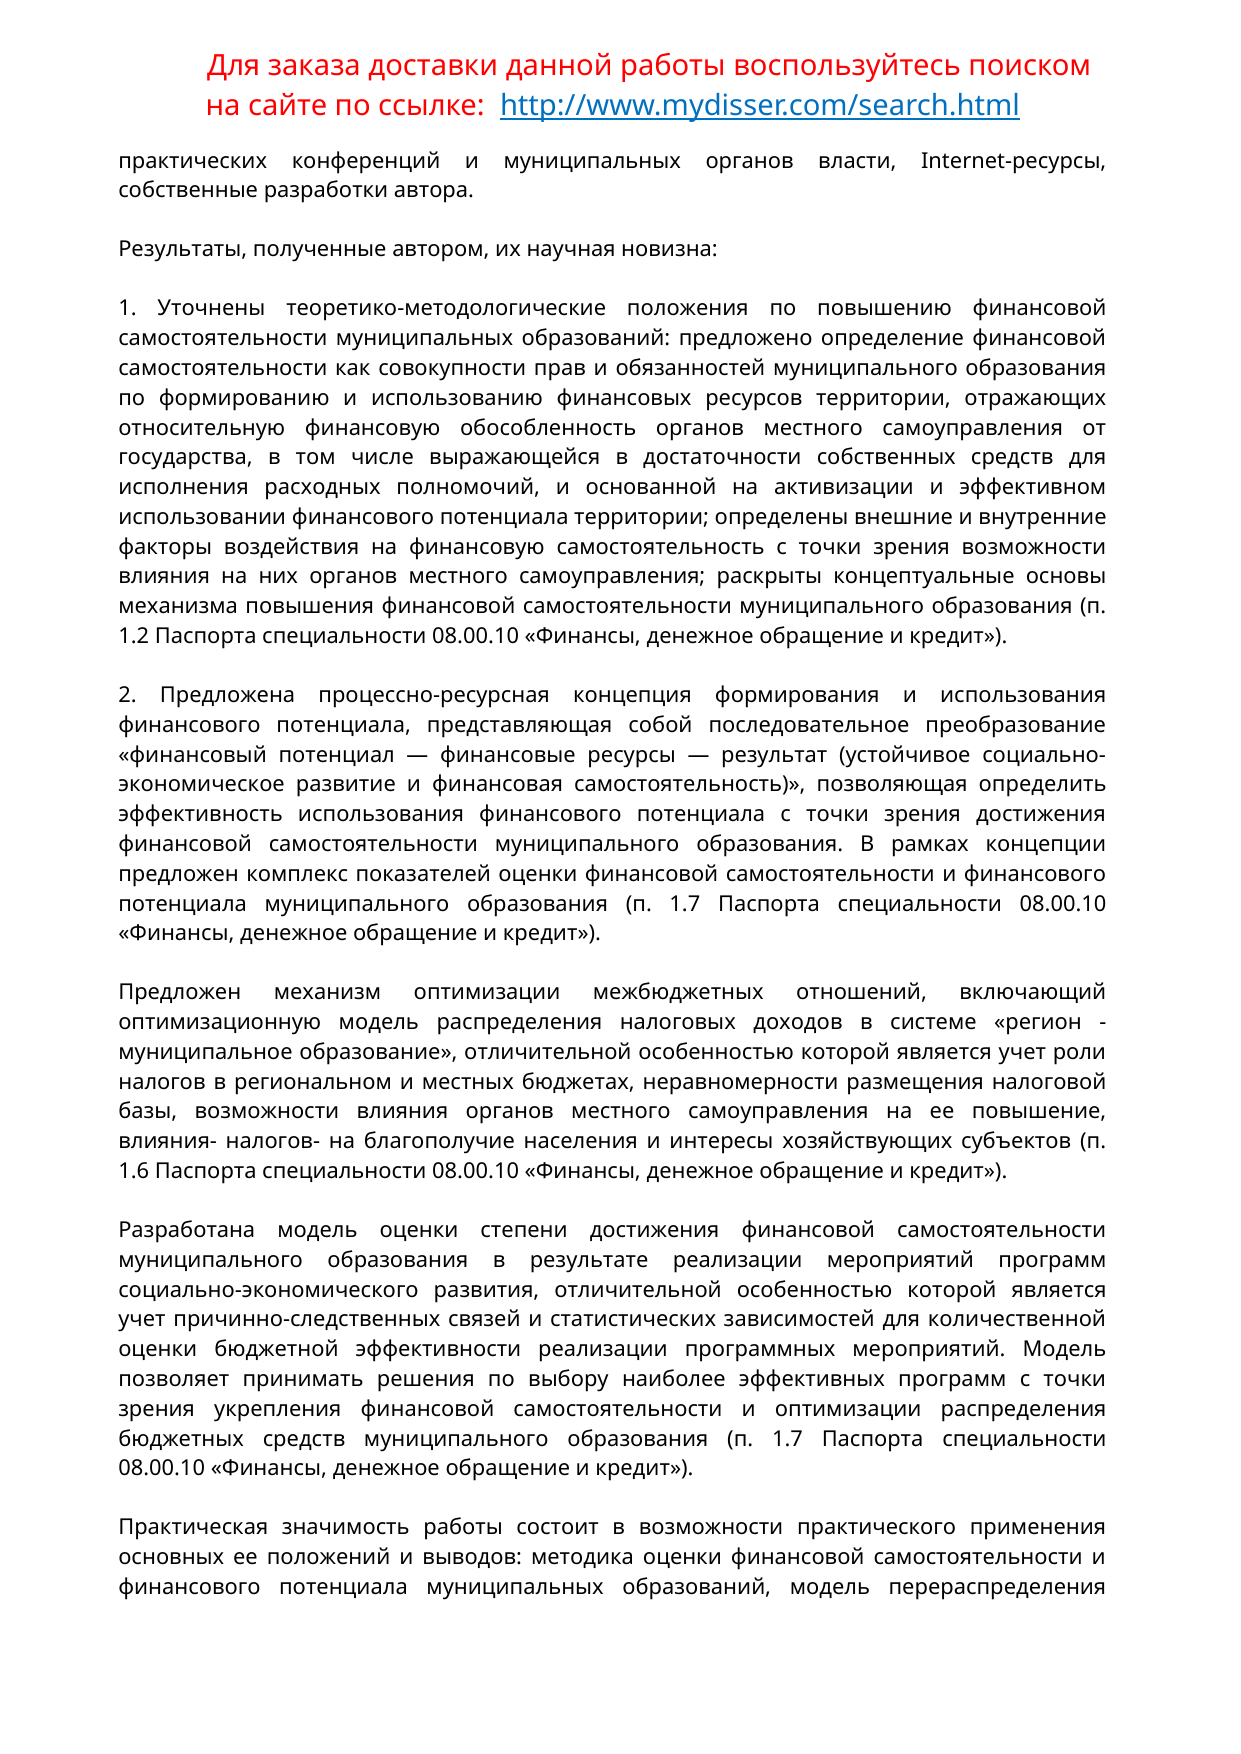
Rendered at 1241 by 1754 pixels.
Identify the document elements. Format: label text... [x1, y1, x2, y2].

text 2. Предложена процессно-ресурсная концепция формирования и использования финансового потенциала, представляющая собой последовательное преобразование «финансовый потенциал — финансовые ресурсы — результат (устойчивое социально-экономическое развитие и финансовая самостоятельность)», позволяющая определить эффективность использования финансового потенциала с точки зрения достижения финансовой самостоятельности муниципального образования. В рамках концепции предложен комплекс показателей оценки финансовой самостоятельности и финансового потенциала муниципального образования (п. 1.7 Паспорта специальности 08.00.10 «Финансы, денежное обращение и кредит»). [118, 679, 1107, 947]
text 1. Уточнены теоретико-методологические положения по повышению финансовой самостоятельности муниципальных образований: предложено определение финансовой самостоятельности как совокупности прав и обязанностей муниципального образования по формированию и использованию финансовых ресурсов территории, отражающих относительную финансовую обособленность органов местного самоуправления от государства, в том числе выражающейся в достаточности собственных средств для исполнения расходных полномочий, и основанной на активизации и эффективном использовании финансового потенциала территории; определены внешние и внутренние факторы воздействия на финансовую самостоятельность с точки зрения возможности влияния на них органов местного самоуправления; раскрыты концептуальные основы механизма повышения финансовой самостоятельности муниципального образования (п. 1.2 Паспорта специальности 08.00.10 «Финансы, денежное обращение и кредит»). [118, 292, 1107, 650]
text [118, 144, 1107, 204]
text Разработана модель оценки степени достижения финансовой самостоятельности муниципального образования в результате реализации мероприятий программ социально-экономического развития, отличительной особенностью которой является учет причинно-следственных связей и статистических зависимостей для количественной оценки бюджетной эффективности реализации программных мероприятий. Модель позволяет принимать решения по выбору наиболее эффективных программ с точки зрения укрепления финансовой самостоятельности и оптимизации распределения бюджетных средств муниципального образования (п. 1.7 Паспорта специальности 08.00.10 «Финансы, денежное обращение и кредит»). [118, 1214, 1107, 1482]
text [118, 1511, 1107, 1601]
text Результаты, полученные автором, их научная новизна: [118, 233, 1107, 263]
text Предложен механизм оптимизации межбюджетных отношений, включающий оптимизационную модель распределения налоговых доходов в системе «регион - муниципальное образование», отличительной особенностью которой является учет роли налогов в региональном и местных бюджетах, неравномерности размещения налоговой базы, возможности влияния органов местного самоуправления на ее повышение, влияния- налогов- на благополучие населения и интересы хозяйствующих субъектов (п. 1.6 Паспорта специальности 08.00.10 «Финансы, денежное обращение и кредит»). [118, 976, 1107, 1185]
